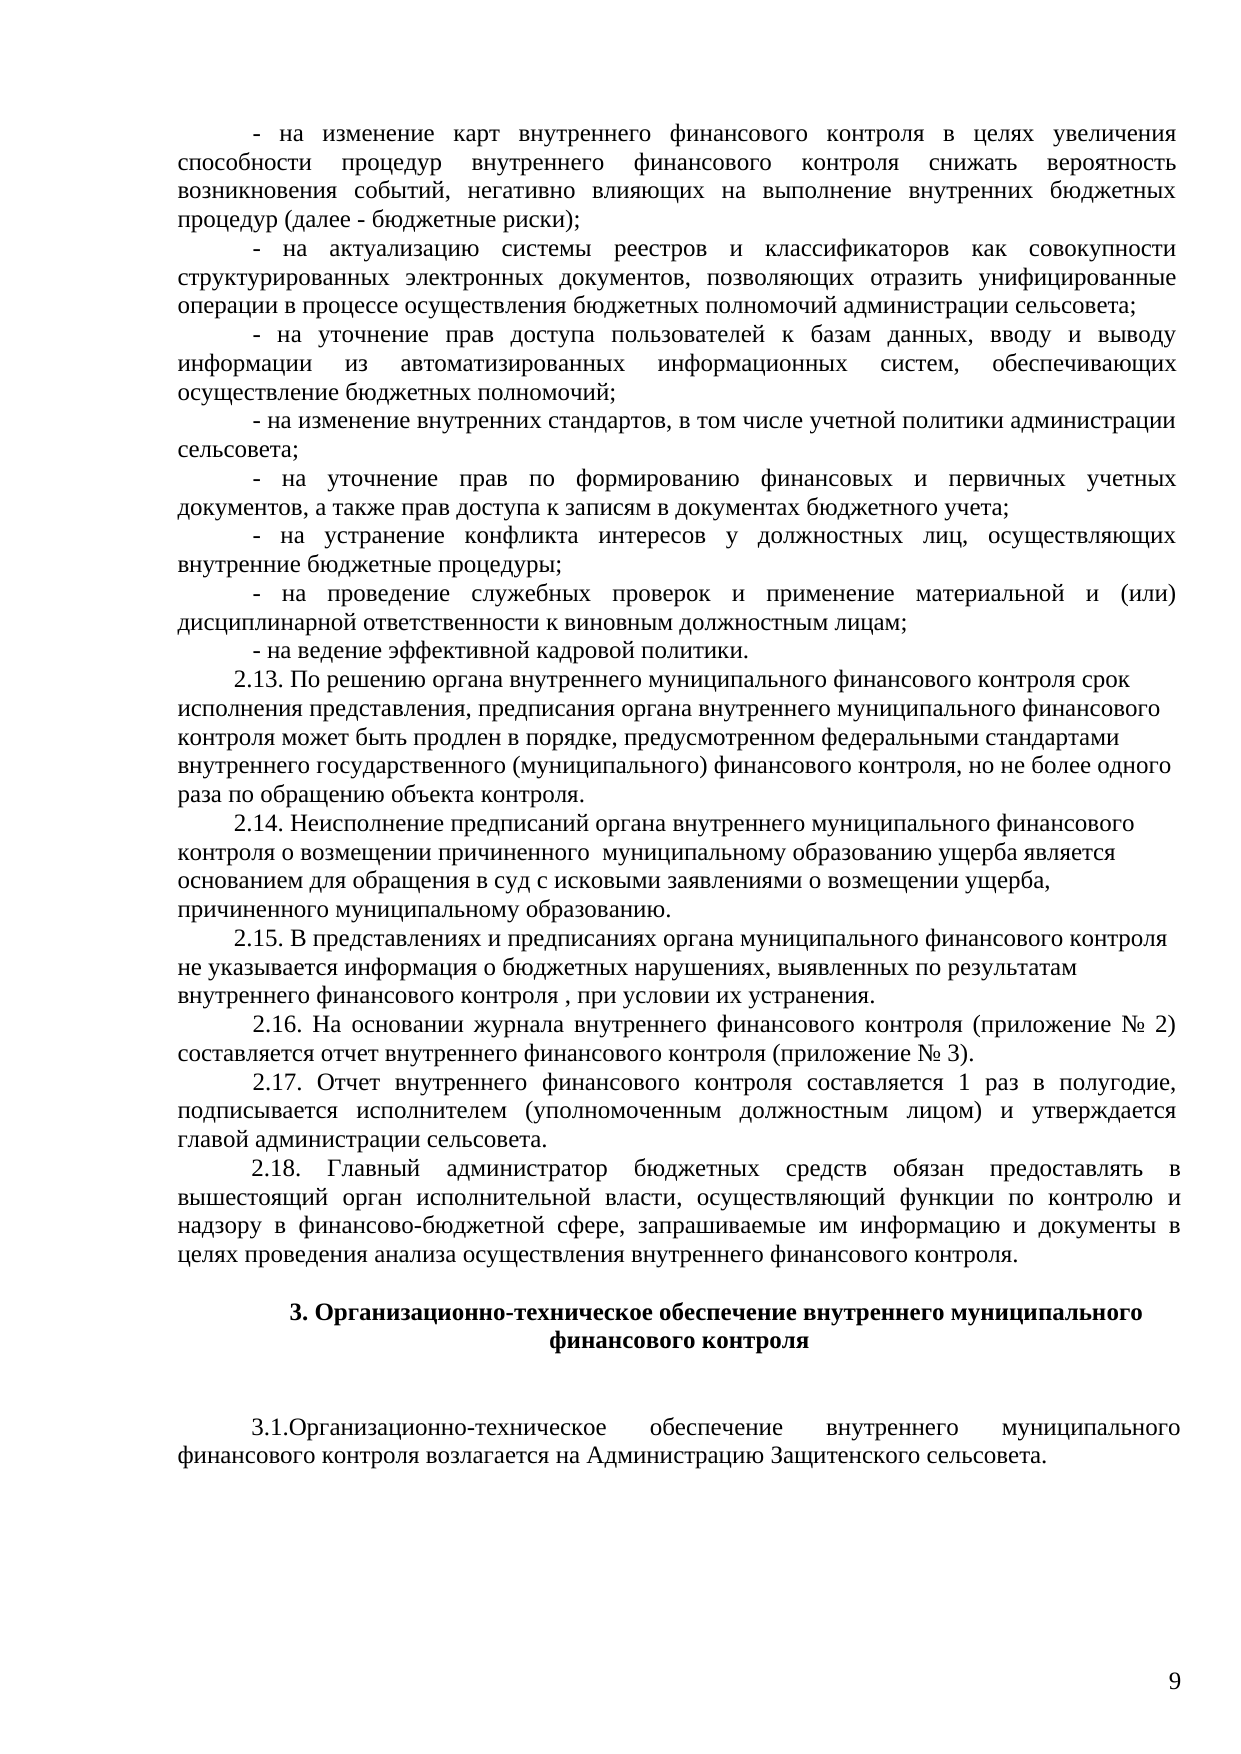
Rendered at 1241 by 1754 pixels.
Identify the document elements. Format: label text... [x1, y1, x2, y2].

text - на актуализацию системы реестров и классификаторов как совокупности структурированных электронных документов, позволяющих отразить унифицированные операции в процессе осуществления бюджетных полномочий администрации сельсовета; [177, 233, 1177, 319]
text 2.15. В представлениях и предписаниях органа муниципального финансового контроля не указывается информация о бюджетных нарушениях, выявленных по результатам внутреннего финансового контроля , при условии их устранения. [177, 923, 1181, 1009]
text 2.13. По решению органа внутреннего муниципального финансового контроля срок исполнения представления, предписания органа внутреннего муниципального финансового контроля может быть продлен в порядке, предусмотренном федеральными стандартами внутреннего государственного (муниципального) финансового контроля, но не более одного раза по обращению объекта контроля. [177, 664, 1181, 808]
text 3. Организационно-техническое обеспечение внутреннего муниципального финансового контроля [177, 1297, 1181, 1354]
text - на проведение служебных проверок и применение материальной и (или) дисциплинарной ответственности к виновным должностным лицам; [177, 578, 1177, 636]
text - на уточнение прав по формированию финансовых и первичных учетных документов, а также прав доступа к записям в документах бюджетного учета; [177, 463, 1177, 521]
text 2.17. Отчет внутреннего финансового контроля составляется 1 раз в полугодие, подписывается исполнителем (уполномоченным должностным лицом) и утверждается главой администрации сельсовета. [177, 1067, 1177, 1153]
text - на уточнение прав доступа пользователей к базам данных, вводу и выводу информации из автоматизированных информационных систем, обеспечивающих осуществление бюджетных полномочий; [177, 319, 1177, 406]
text - на изменение карт внутреннего финансового контроля в целях увеличения способности процедур внутреннего финансового контроля снижать вероятность возникновения событий, негативно влияющих на выполнение внутренних бюджетных процедур (далее - бюджетные риски); [177, 118, 1177, 233]
text - на изменение внутренних стандартов, в том числе учетной политики администрации сельсовета; [177, 406, 1177, 463]
text - на ведение эффективной кадровой политики. [177, 636, 1177, 664]
text 2.14. Неисполнение предписаний органа внутреннего муниципального финансового контроля о возмещении причиненного муниципальному образованию ущерба является основанием для обращения в суд с исковыми заявлениями о возмещении ущерба, причиненного муниципальному образованию. [177, 808, 1181, 923]
text 3.1.Организационно-техническое обеспечение внутреннего муниципального финансового контроля возлагается на Администрацию Защитенского сельсовета. [177, 1412, 1181, 1469]
text - на устранение конфликта интересов у должностных лиц, осуществляющих внутренние бюджетные процедуры; [177, 521, 1177, 578]
text 2.16. На основании журнала внутреннего финансового контроля (приложение № 2) составляется отчет внутреннего финансового контроля (приложение № 3). [177, 1009, 1177, 1067]
text 2.18. Главный администратор бюджетных средств обязан предоставлять в вышестоящий орган исполнительной власти, осуществляющий функции по контролю и надзору в финансово-бюджетной сфере, запрашиваемые им информацию и документы в целях проведения анализа осуществления внутреннего финансового контроля. [177, 1153, 1181, 1268]
